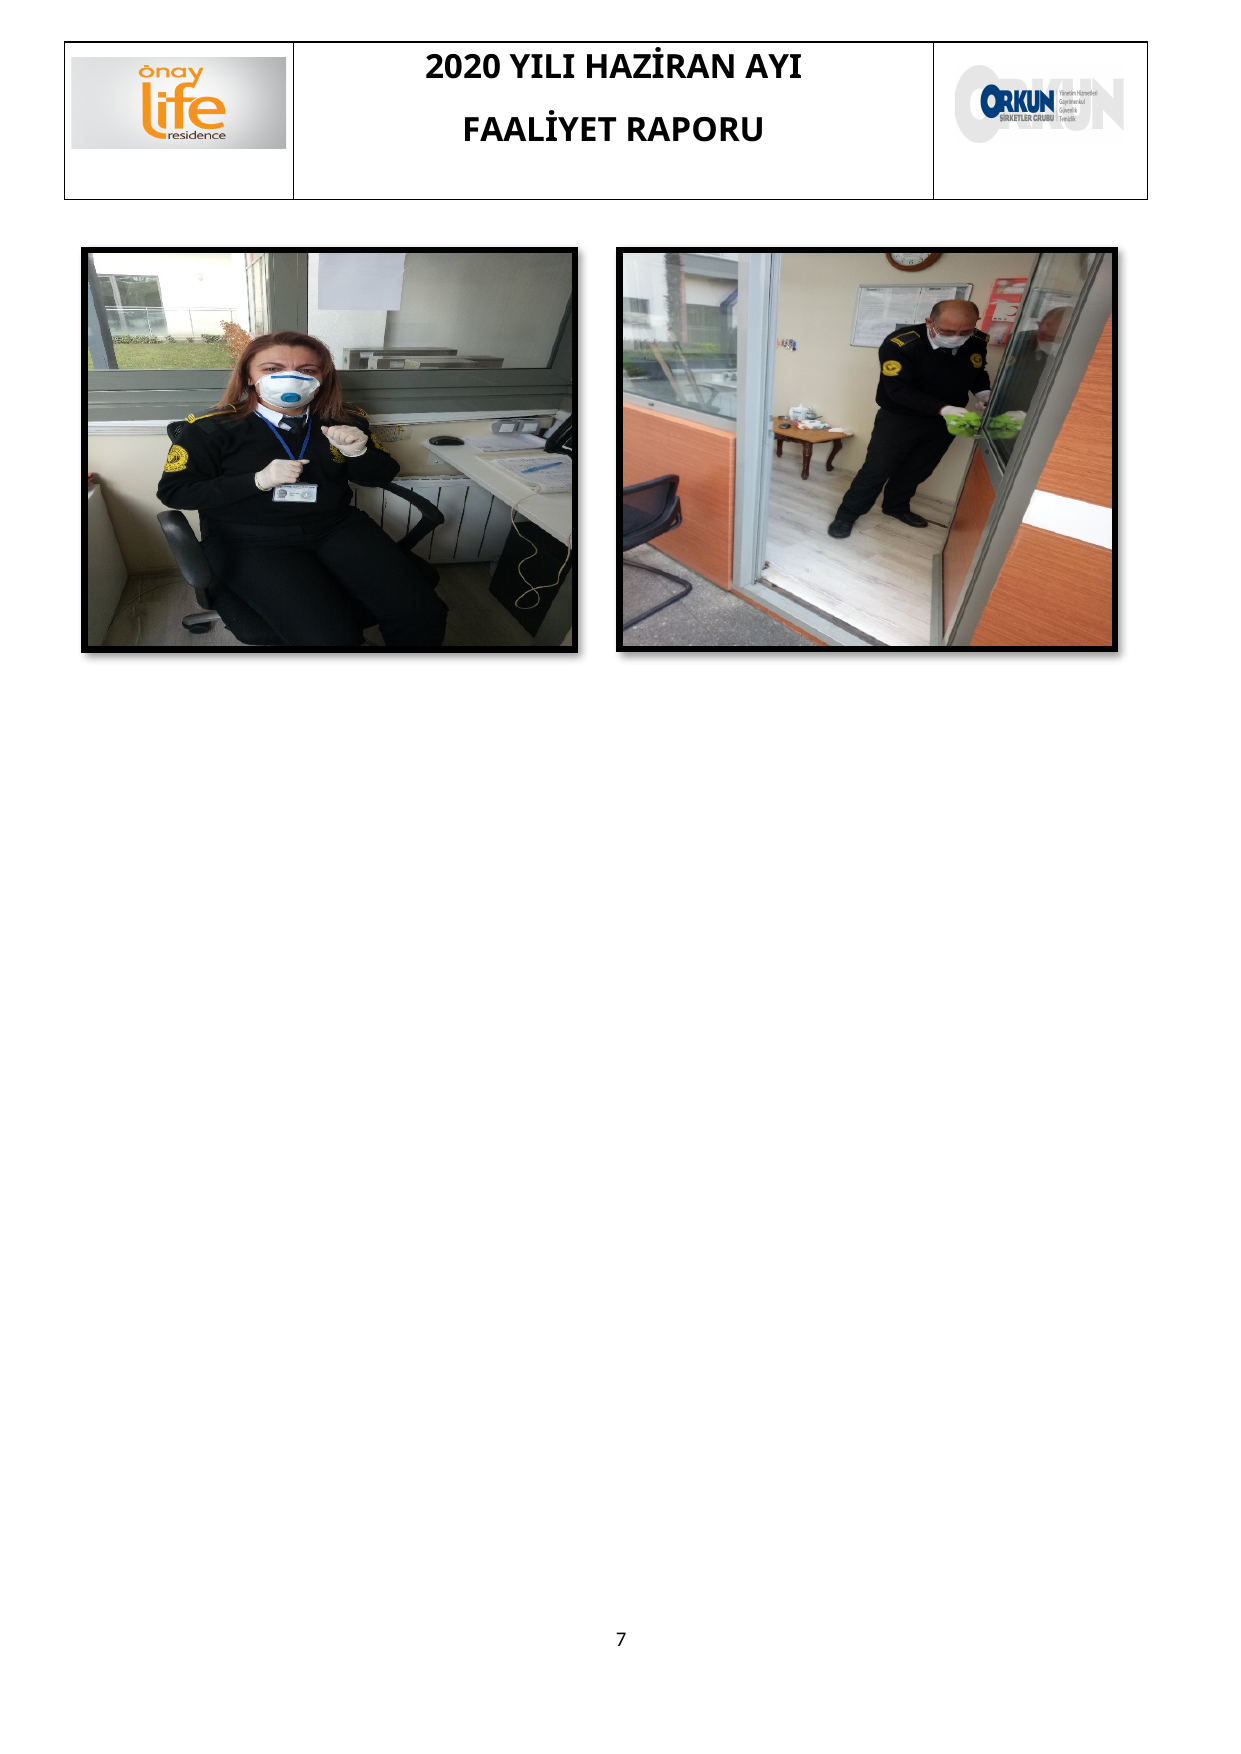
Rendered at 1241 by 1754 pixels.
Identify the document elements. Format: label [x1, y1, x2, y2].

picture [954, 65, 1124, 143]
picture [623, 253, 1112, 646]
picture [71, 57, 287, 149]
picture [88, 253, 572, 646]
